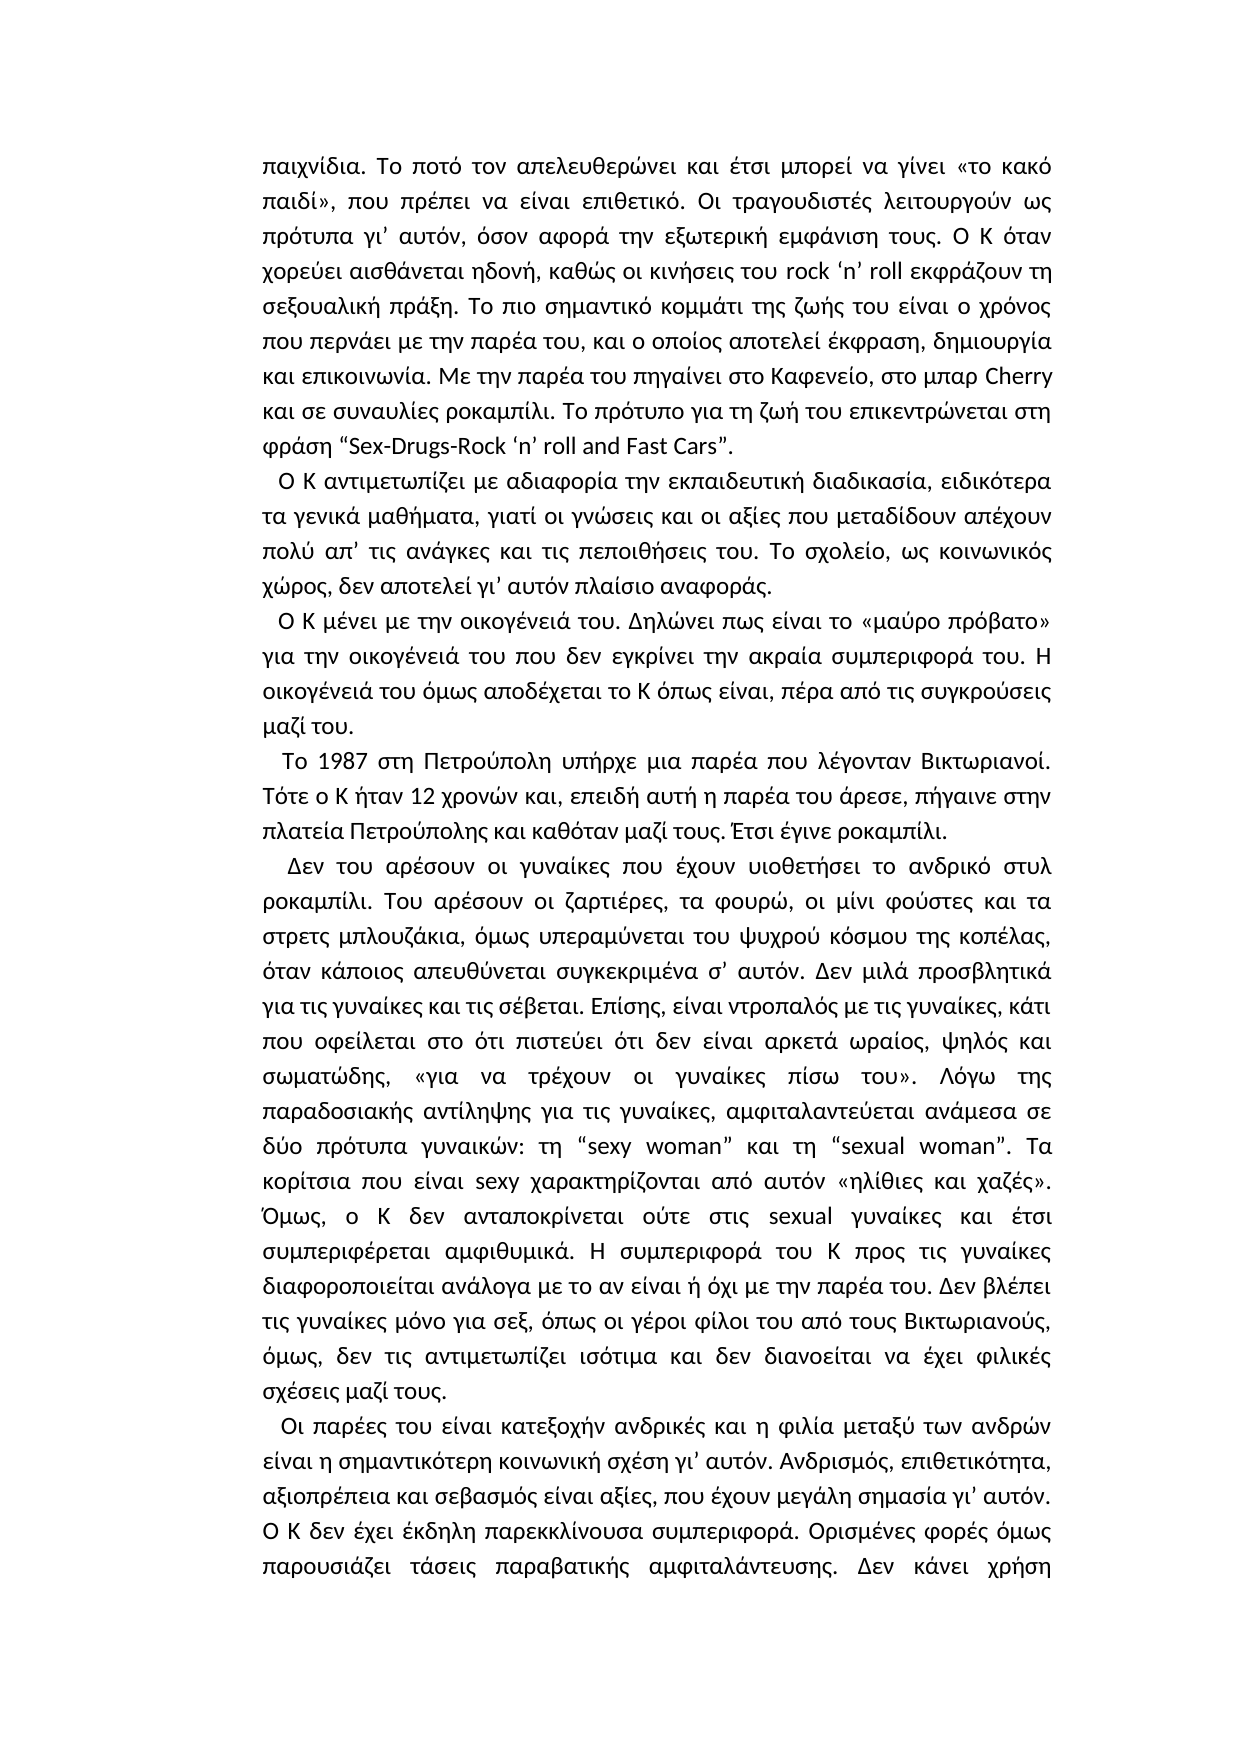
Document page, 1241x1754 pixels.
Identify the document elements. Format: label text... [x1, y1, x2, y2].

list Το 1987 στη Πετρούπολη υπήρχε μια παρέα που λέγονταν Βικτωριανοί. Τότε ο Κ ήταν 12 χρονών και, επειδή αυτή η παρέα του άρεσε, πήγαινε στην πλατεία Πετρούπολης και καθόταν μαζί τους. Έτσι έγινε ροκαμπίλι. [262, 745, 1053, 846]
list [262, 150, 1053, 461]
list Ο Κ αντιμετωπίζει με αδιαφορία την εκπαιδευτική διαδικασία, ειδικότερα τα γενικά μαθήματα, γιατί οι γνώσεις και οι αξίες που μεταδίδουν απέχουν πολύ απ’ τις ανάγκες και τις πεποιθήσεις του. Το σχολείο, ως κοινωνικός χώρος, δεν αποτελεί γι’ αυτόν πλαίσιο αναφοράς. [262, 465, 1053, 601]
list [262, 1410, 1053, 1581]
list Δεν του αρέσουν οι γυναίκες που έχουν υιοθετήσει το ανδρικό στυλ ροκαμπίλι. Του αρέσουν οι ζαρτιέρες, τα φουρώ, οι μίνι φούστες και τα στρετς μπλουζάκια, όμως υπεραμύνεται του ψυχρού κόσμου της κοπέλας, όταν κάποιος απευθύνεται συγκεκριμένα σ’ αυτόν. Δεν μιλά προσβλητικά για τις γυναίκες και τις σέβεται. Επίσης, είναι ντροπαλός με τις γυναίκες, κάτι που οφείλεται στο ότι πιστεύει ότι δεν είναι αρκετά ωραίος, ψηλός και σωματώδης, «για να τρέχουν οι γυναίκες πίσω του». Λόγω της παραδοσιακής αντίληψης για τις γυναίκες, αμφιταλαντεύεται ανάμεσα σε δύο πρότυπα γυναικών: τη “sexy woman” και τη “sexual woman”. Τα κορίτσια που είναι sexy χαρακτηρίζονται από αυτόν «ηλίθιες και χαζές». Όμως, ο Κ δεν ανταποκρίνεται ούτε στις sexual γυναίκες και έτσι συμπεριφέρεται αμφιθυμικά. Η συμπεριφορά του Κ προς τις γυναίκες διαφοροποιείται ανάλογα με το αν είναι ή όχι με την παρέα του. Δεν βλέπει τις γυναίκες μόνο για σεξ, όπως οι γέροι φίλοι του από τους Βικτωριανούς, όμως, δεν τις αντιμετωπίζει ισότιμα και δεν διανοείται να έχει φιλικές σχέσεις μαζί τους. [262, 850, 1053, 1406]
list Ο Κ μένει με την οικογένειά του. Δηλώνει πως είναι το «μαύρο πρόβατο» για την οικογένειά του που δεν εγκρίνει την ακραία συμπεριφορά του. Η οικογένειά του όμως αποδέχεται το Κ όπως είναι, πέρα από τις συγκρούσεις μαζί του. [262, 605, 1053, 741]
